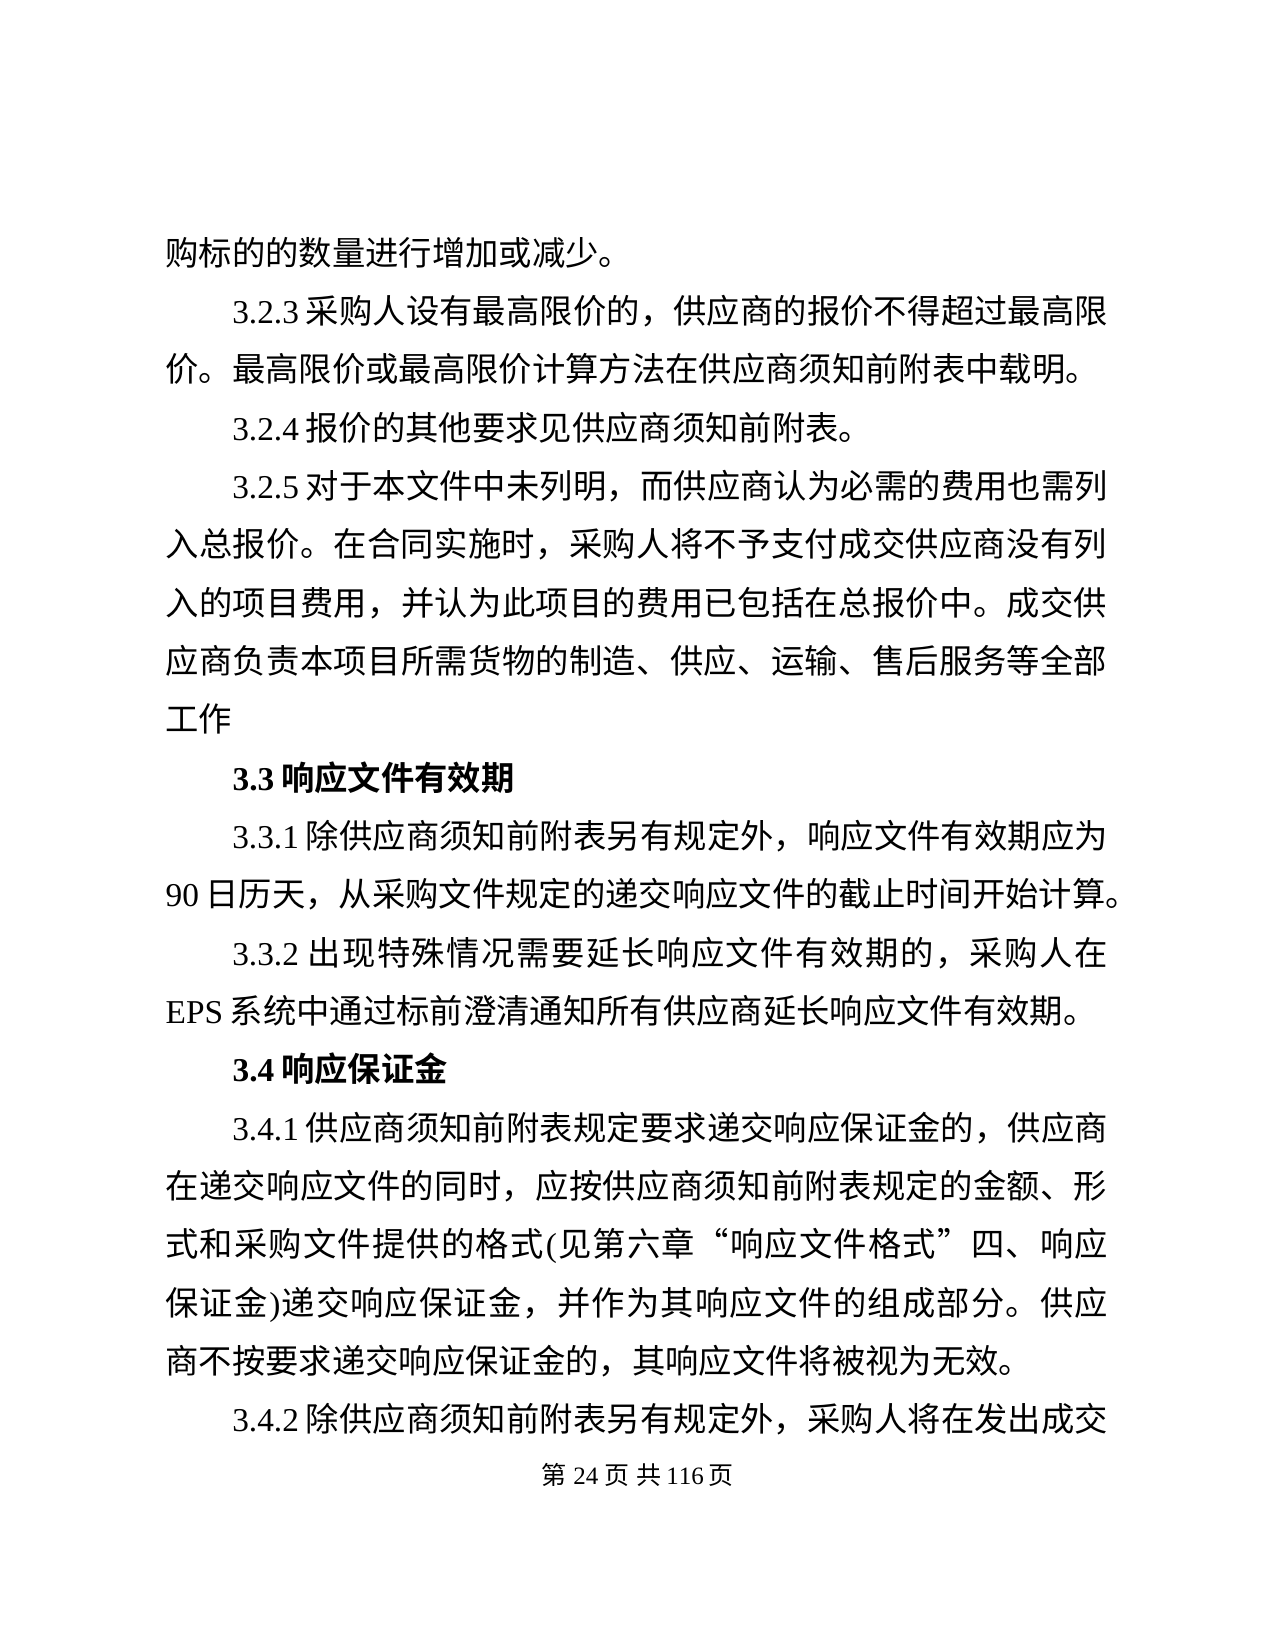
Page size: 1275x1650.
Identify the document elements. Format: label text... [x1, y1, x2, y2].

text 3.3响应文件有效期 [165, 743, 1109, 802]
text 3.2.3采购人设有最高限价的，供应商的报价不得超过最高限价。最高限价或最高限价计算方法在供应商须知前附表中载明。 [165, 277, 1109, 393]
text 3.2.5对于本文件中未列明，而供应商认为必需的费用也需列入总报价。在合同实施时，采购人将不予支付成交供应商没有列入的项目费用，并认为此项目的费用已包括在总报价中。成交供应商负责本项目所需货物的制造、供应、运输、售后服务等全部工作 [165, 452, 1109, 743]
text 3.4.1供应商须知前附表规定要求递交响应保证金的，供应商在递交响应文件的同时，应按供应商须知前附表规定的金额、形式和采购文件提供的格式(见第六章“响应文件格式”四、响应保证金)递交响应保证金，并作为其响应文件的组成部分。供应商不按要求递交响应保证金的，其响应文件将被视为无效。 [165, 1093, 1109, 1385]
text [165, 218, 1109, 277]
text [165, 1385, 1109, 1443]
text 3.2.4报价的其他要求见供应商须知前附表。 [165, 393, 1109, 452]
text 3.3.2出现特殊情况需要延长响应文件有效期的，采购人在EPS系统中通过标前澄清通知所有供应商延长响应文件有效期。 [165, 918, 1109, 1035]
text 3.4响应保证金 [165, 1035, 1109, 1093]
text 3.3.1除供应商须知前附表另有规定外，响应文件有效期应为90日历天，从采购文件规定的递交响应文件的截止时间开始计算。 [165, 802, 1109, 918]
